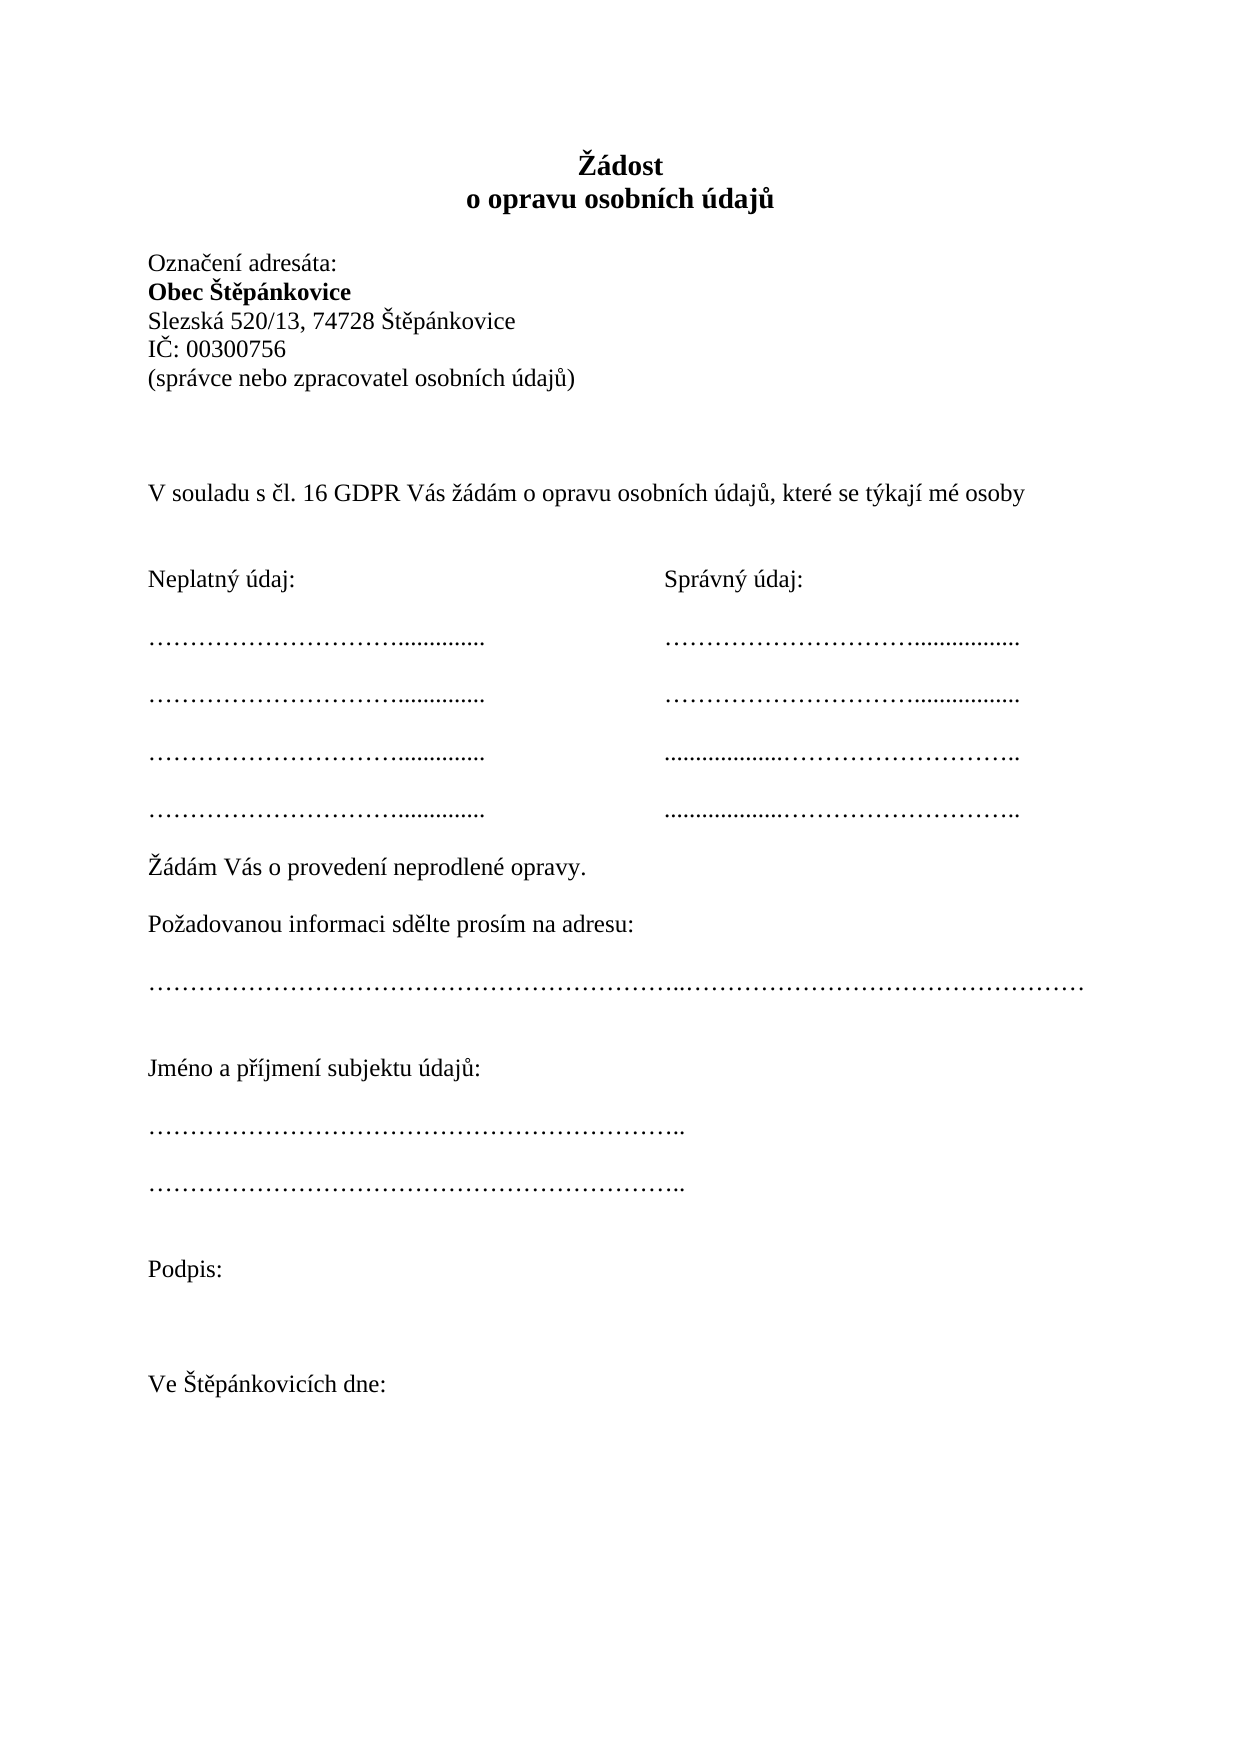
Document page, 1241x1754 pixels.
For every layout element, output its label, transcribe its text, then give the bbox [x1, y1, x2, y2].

text ……………………………………………………….. [148, 1168, 1093, 1197]
text Obec Štěpánkovice [148, 277, 1093, 306]
text ………………………….............. …………………………................. [148, 679, 1093, 708]
text Označení adresáta: [148, 248, 1093, 277]
text Žádám Vás o provedení neprodlené opravy. [148, 852, 1093, 881]
text ………………………………………………………..………………………………………… [148, 967, 1093, 996]
text Neplatný údaj: Správný údaj: [148, 564, 1093, 593]
text ………………………….............. …………………………................. [148, 622, 1093, 651]
text Slezská 520/13, 74728 Štěpánkovice [148, 306, 1093, 334]
text Požadovanou informaci sdělte prosím na adresu: [148, 881, 1093, 938]
text Ve Štěpánkovicích dne: [148, 1369, 1093, 1398]
text Jméno a příjmení subjektu údajů: [148, 1053, 1093, 1082]
text ……………………………………………………….. [148, 1111, 1093, 1139]
text Žádost [148, 148, 1093, 181]
text V souladu s čl. 16 GDPR Vás žádám o opravu osobních údajů, které se týkají mé osoby [148, 449, 1093, 507]
text ………………………….............. ...................……………………….. [148, 737, 1093, 766]
text Podpis: [148, 1254, 1093, 1283]
text o opravu osobních údajů [148, 181, 1093, 215]
text ………………………….............. ...................……………………….. [148, 794, 1093, 823]
text (správce nebo zpracovatel osobních údajů) [148, 363, 1093, 392]
text IČ: 00300756 [148, 334, 1093, 363]
